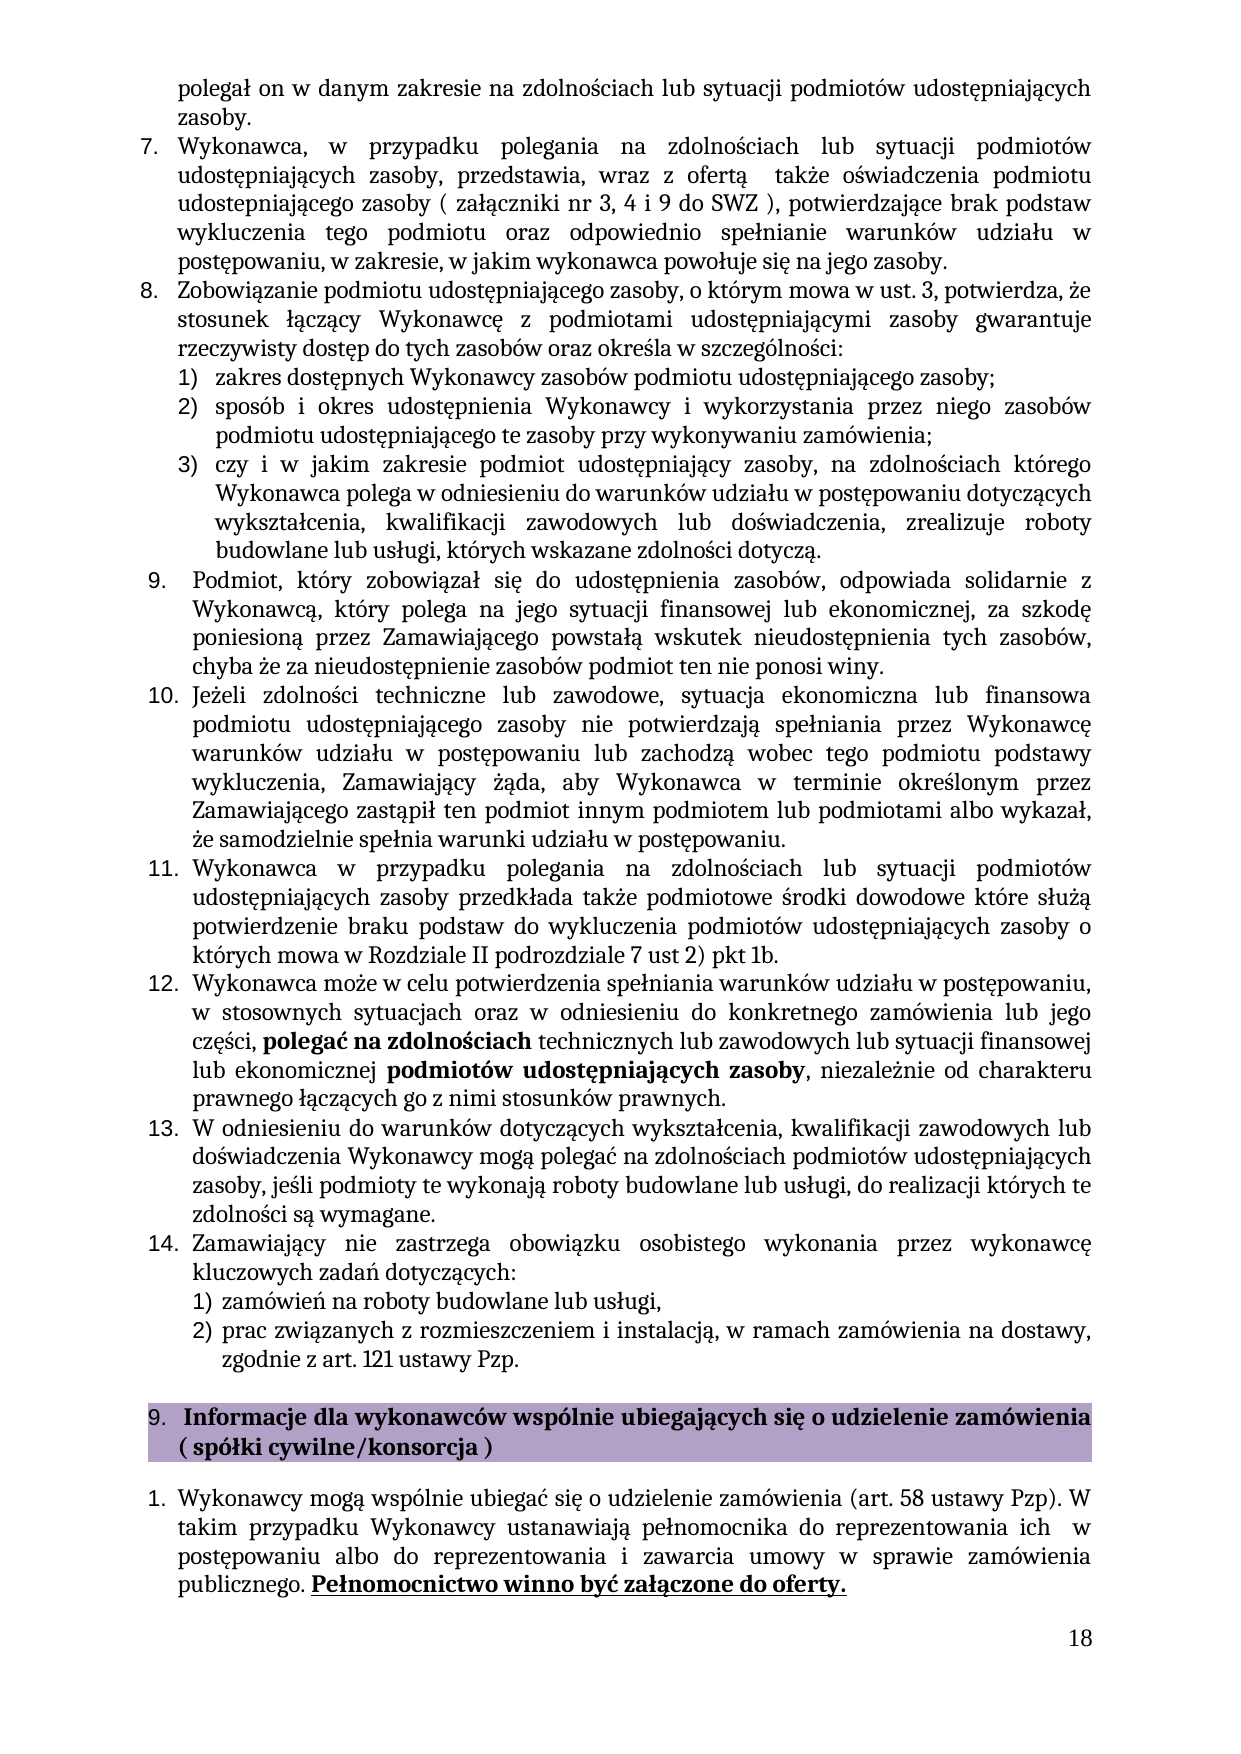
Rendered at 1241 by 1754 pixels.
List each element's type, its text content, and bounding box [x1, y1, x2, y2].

list Wykonawca, w przypadku polegania na zdolnościach lub sytuacji podmiotów udostępniających zasoby, przedstawia, wraz z ofertą także oświadczenia podmiotu udostepniającego zasoby ( załączniki nr 3, 4 i 9 do SWZ ), potwierdzające brak podstaw wykluczenia tego podmiotu oraz odpowiednio spełnianie warunków udziału w postępowaniu, w zakresie, w jakim wykonawca powołuje się na jego zasoby. [140, 132, 1092, 276]
list Jeżeli zdolności techniczne lub zawodowe, sytuacja ekonomiczna lub finansowa podmiotu udostępniającego zasoby nie potwierdzają spełniania przez Wykonawcę warunków udziału w postępowaniu lub zachodzą wobec tego podmiotu podstawy wykluczenia, Zamawiający żąda, aby Wykonawca w terminie określonym przez Zamawiającego zastąpił ten podmiot innym podmiotem lub podmiotami albo wykazał, że samodzielnie spełnia warunki udziału w postępowaniu. [148, 681, 1092, 854]
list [140, 74, 1092, 131]
list Informacje dla wykonawców wspólnie ubiegających się o udzielenie zamówienia ( spółki cywilne/konsorcja ) [148, 1403, 1092, 1462]
list Podmiot, który zobowiązał się do udostępnienia zasobów, odpowiada solidarnie z Wykonawcą, który polega na jego sytuacji finansowej lub ekonomicznej, za szkodę poniesioną przez Zamawiającego powstałą wskutek nieudostępnienia tych zasobów, chyba że za nieudostępnienie zasobów podmiot ten nie ponosi winy. [148, 566, 1092, 681]
list sposób i okres udostępnienia Wykonawcy i wykorzystania przez niego zasobów podmiotu udostępniającego te zasoby przy wykonywaniu zamówienia; [178, 392, 1092, 450]
list W odniesieniu do warunków dotyczących wykształcenia, kwalifikacji zawodowych lub doświadczenia Wykonawcy mogą polegać na zdolnościach podmiotów udostępniających zasoby, jeśli podmioty te wykonają roboty budowlane lub usługi, do realizacji których te zdolności są wymagane. [148, 1113, 1092, 1228]
list Wykonawcy mogą wspólnie ubiegać się o udzielenie zamówienia (art. 58 ustawy Pzp). W takim przypadku Wykonawcy ustanawiają pełnomocnika do reprezentowania ich w postępowaniu albo do reprezentowania i zawarcia umowy w sprawie zamówienia publicznego. Pełnomocnictwo winno być załączone do oferty. [147, 1484, 1092, 1599]
list zakres dostępnych Wykonawcy zasobów podmiotu udostępniającego zasoby; [178, 363, 1092, 392]
list Zamawiający nie zastrzega obowiązku osobistego wykonania przez wykonawcę kluczowych zadań dotyczących: [148, 1229, 1092, 1287]
list prac związanych z rozmieszczeniem i instalacją, w ramach zamówienia na dostawy, zgodnie z art. 121 ustawy Pzp. [192, 1316, 1092, 1374]
list Wykonawca w przypadku polegania na zdolnościach lub sytuacji podmiotów udostępniających zasoby przedkłada także podmiotowe środki dowodowe które służą potwierdzenie braku podstaw do wykluczenia podmiotów udostępniających zasoby o których mowa w Rozdziale II podrozdziale 7 ust 2) pkt 1b. [148, 854, 1092, 969]
list Zobowiązanie podmiotu udostępniającego zasoby, o którym mowa w ust. 3, potwierdza, że stosunek łączący Wykonawcę z podmiotami udostępniającymi zasoby gwarantuje rzeczywisty dostęp do tych zasobów oraz określa w szczególności: [140, 276, 1092, 362]
list czy i w jakim zakresie podmiot udostępniający zasoby, na zdolnościach którego Wykonawca polega w odniesieniu do warunków udziału w postępowaniu dotyczących wykształcenia, kwalifikacji zawodowych lub doświadczenia, zrealizuje roboty budowlane lub usługi, których wskazane zdolności dotyczą. [178, 450, 1092, 565]
list Wykonawca może w celu potwierdzenia spełniania warunków udziału w postępowaniu, w stosownych sytuacjach oraz w odniesieniu do konkretnego zamówienia lub jego części, polegać na zdolnościach technicznych lub zawodowych lub sytuacji finansowej lub ekonomicznej podmiotów udostępniających zasoby, niezależnie od charakteru prawnego łączących go z nimi stosunków prawnych. [148, 969, 1092, 1113]
list zamówień na roboty budowlane lub usługi, [192, 1287, 1092, 1316]
